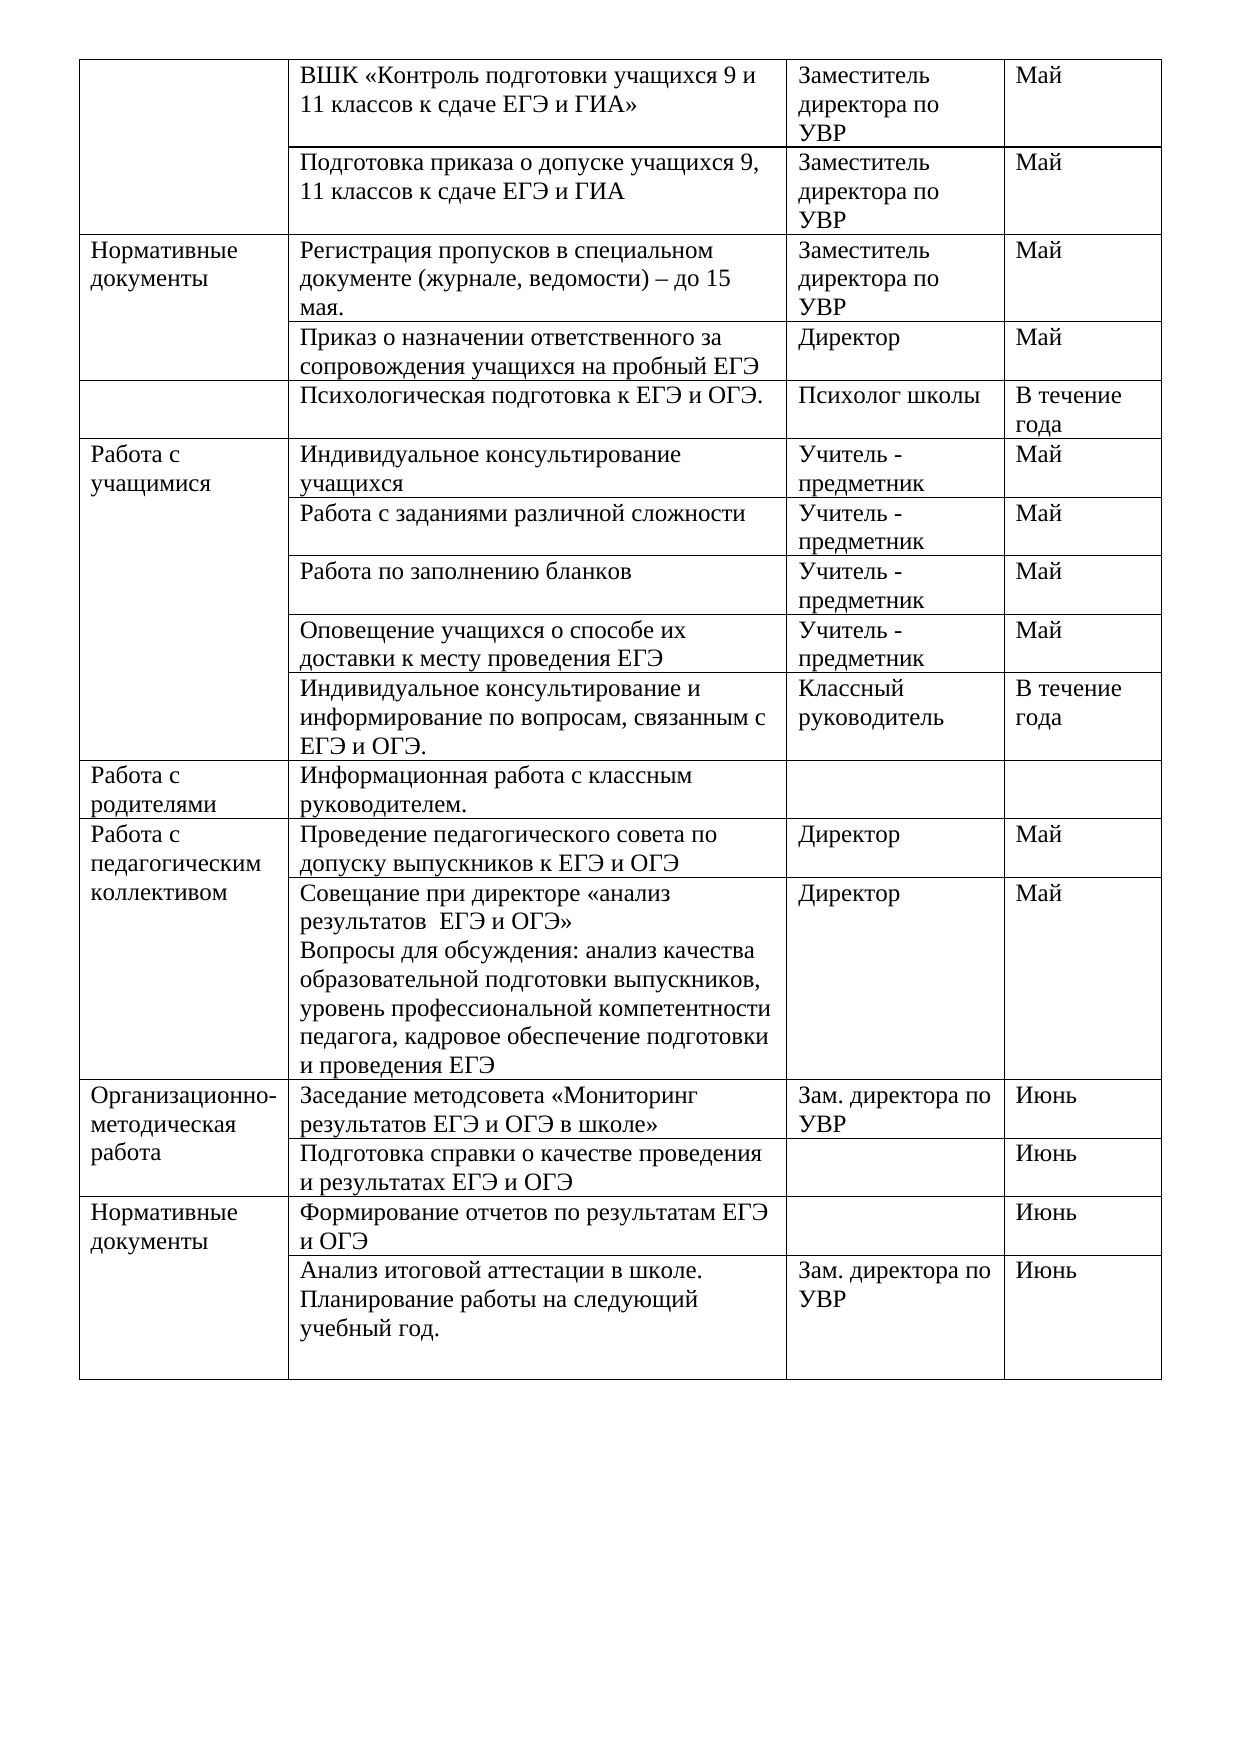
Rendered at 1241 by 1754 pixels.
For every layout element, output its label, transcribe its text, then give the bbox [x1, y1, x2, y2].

table_cell Май [1005, 819, 1161, 877]
table_cell Работа по заполнению бланков [289, 556, 786, 614]
table_cell Июнь [1005, 1256, 1161, 1378]
table_cell Психологическая подготовка к ЕГЭ и ОГЭ. [289, 381, 786, 438]
table_cell [787, 1139, 1004, 1196]
table_cell Июнь [1005, 1080, 1161, 1137]
table_cell Май [1005, 322, 1161, 379]
table_cell Май [1005, 148, 1161, 234]
table_cell Июнь [1005, 1139, 1161, 1196]
table_cell Работа с родителями [80, 761, 288, 818]
table_cell Заседание методсовета «Мониторинг результатов ЕГЭ и ОГЭ в школе» [289, 1080, 786, 1137]
table_cell [787, 761, 1004, 818]
table_cell Информационная работа с классным руководителем. [289, 761, 786, 818]
table_cell Работа с учащимися [80, 439, 288, 759]
table_cell Май [1005, 556, 1161, 614]
table_cell Приказ о назначении ответственного за сопровождения учащихся на пробный ЕГЭ [289, 322, 786, 379]
table_cell Зам. директора по УВР [787, 1256, 1004, 1378]
table_cell Проведение педагогического совета по допуску выпускников к ЕГЭ и ОГЭ [289, 819, 786, 877]
table_cell Заместитель директора по УВР [787, 235, 1004, 321]
table_cell Нормативные документы [80, 235, 288, 379]
table_cell Работа с педагогическим коллективом [80, 819, 288, 1079]
table_cell Организационно-методическая работа [80, 1080, 288, 1196]
table_cell Психолог школы [787, 381, 1004, 438]
table_cell В течение года [1005, 673, 1161, 759]
table_cell В течение года [1005, 381, 1161, 438]
table_cell Подготовка приказа о допуске учащихся 9, 11 классов к сдаче ЕГЭ и ГИА [289, 148, 786, 234]
table_cell Май [1005, 235, 1161, 321]
table_cell Индивидуальное консультирование и информирование по вопросам, связанным с ЕГЭ и ОГЭ. [289, 673, 786, 759]
table_cell Учитель -предметник [787, 498, 1004, 555]
table_cell ВШК «Контроль подготовки учащихся 9 и 11 классов к сдаче ЕГЭ и ГИА» [289, 60, 786, 146]
table_cell Работа с заданиями различной сложности [289, 498, 786, 555]
table_cell Заместитель директора по УВР [787, 148, 1004, 234]
table_cell Май [1005, 439, 1161, 497]
table_cell Июнь [1005, 1197, 1161, 1254]
table_cell Май [1005, 498, 1161, 555]
table_cell Анализ итоговой аттестации в школе. Планирование работы на следующий учебный год. [289, 1256, 786, 1378]
table_cell [80, 381, 288, 438]
table_cell Индивидуальное консультирование учащихся [289, 439, 786, 497]
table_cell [80, 60, 288, 234]
table_cell Учитель -предметник [787, 556, 1004, 614]
table_cell Учитель -предметник [787, 615, 1004, 672]
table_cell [787, 60, 1004, 146]
table_cell Оповещение учащихся о способе их доставки к месту проведения ЕГЭ [289, 615, 786, 672]
table_cell [787, 1197, 1004, 1254]
table_cell Регистрация пропусков в специальном документе (журнале, ведомости) – до 15 мая. [289, 235, 786, 321]
table_cell Май [1005, 615, 1161, 672]
table_cell Нормативные документы [80, 1197, 288, 1378]
table_cell Зам. директора по УВР [787, 1080, 1004, 1137]
table_cell [1005, 761, 1161, 818]
table_cell Совещание при директоре «анализ результатов ЕГЭ и ОГЭ» Вопросы для обсуждения: анализ качества образовательной подготовки выпускников, уровень профессиональной компетентности педагога, кадровое обеспечение подготовки и проведения ЕГЭ [289, 878, 786, 1079]
table_cell Директор [787, 878, 1004, 1079]
table_cell Классный руководитель [787, 673, 1004, 759]
table_cell Май [1005, 60, 1161, 146]
table_cell Директор [787, 322, 1004, 379]
table_cell Подготовка справки о качестве проведения и результатах ЕГЭ и ОГЭ [289, 1139, 786, 1196]
table_cell Формирование отчетов по результатам ЕГЭ и ОГЭ [289, 1197, 786, 1254]
table_cell Директор [787, 819, 1004, 877]
table_cell Учитель -предметник [787, 439, 1004, 497]
table_cell Май [1005, 878, 1161, 1079]
